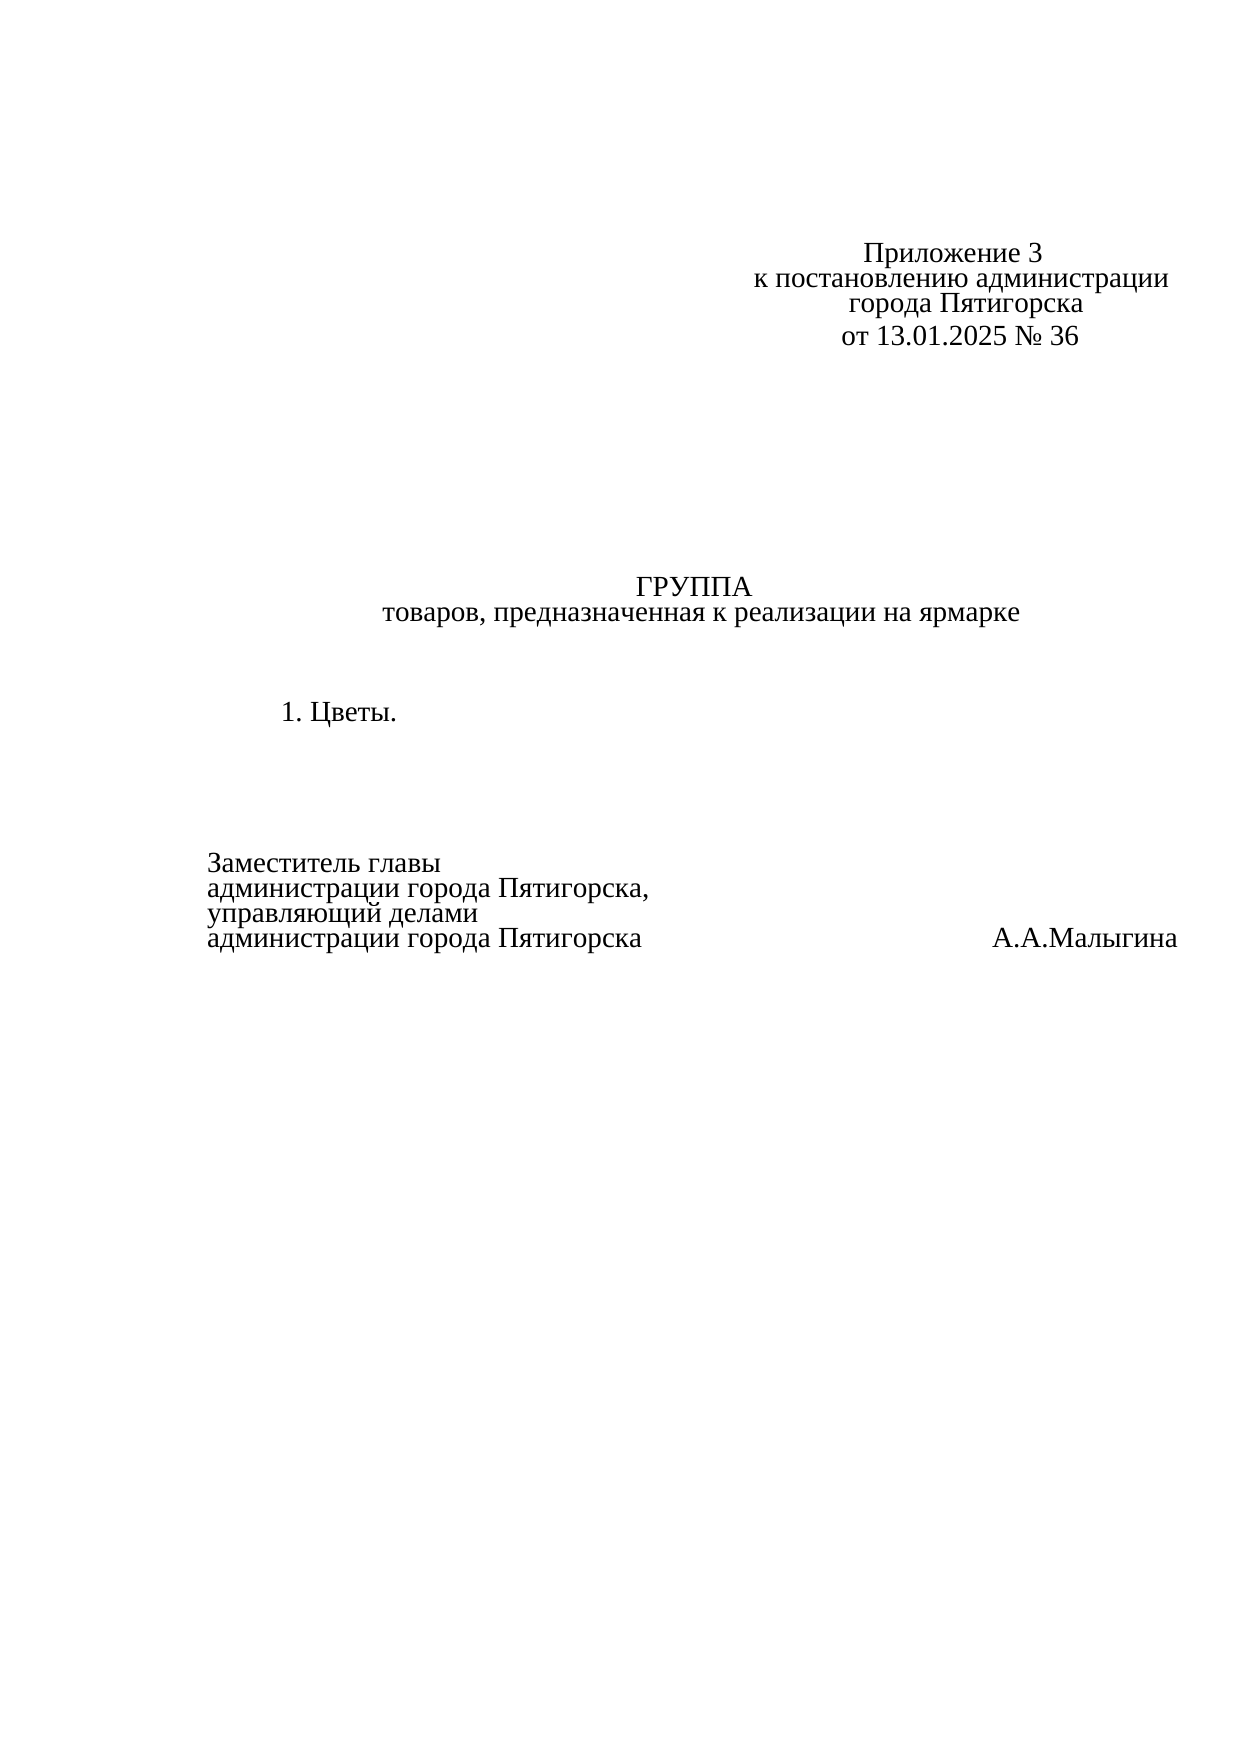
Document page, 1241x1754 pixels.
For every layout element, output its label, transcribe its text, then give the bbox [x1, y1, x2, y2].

text товаров, предназначенная к реализации на ярмарке [207, 602, 1181, 627]
text города Пятигорска [207, 293, 1181, 318]
text Заместитель главы [207, 852, 1181, 877]
text администрации города Пятигорска А.А.Малыгина [207, 927, 1181, 952]
text от 13.01.2025 № 36 [207, 318, 1181, 351]
text управляющий делами [207, 902, 1181, 927]
text администрации города Пятигорска, [207, 877, 1181, 902]
text ГРУППА [207, 577, 1181, 602]
text к постановлению администрации [207, 268, 1181, 293]
text 1. Цветы. [207, 694, 1181, 727]
text Приложение 3 [207, 243, 1181, 268]
